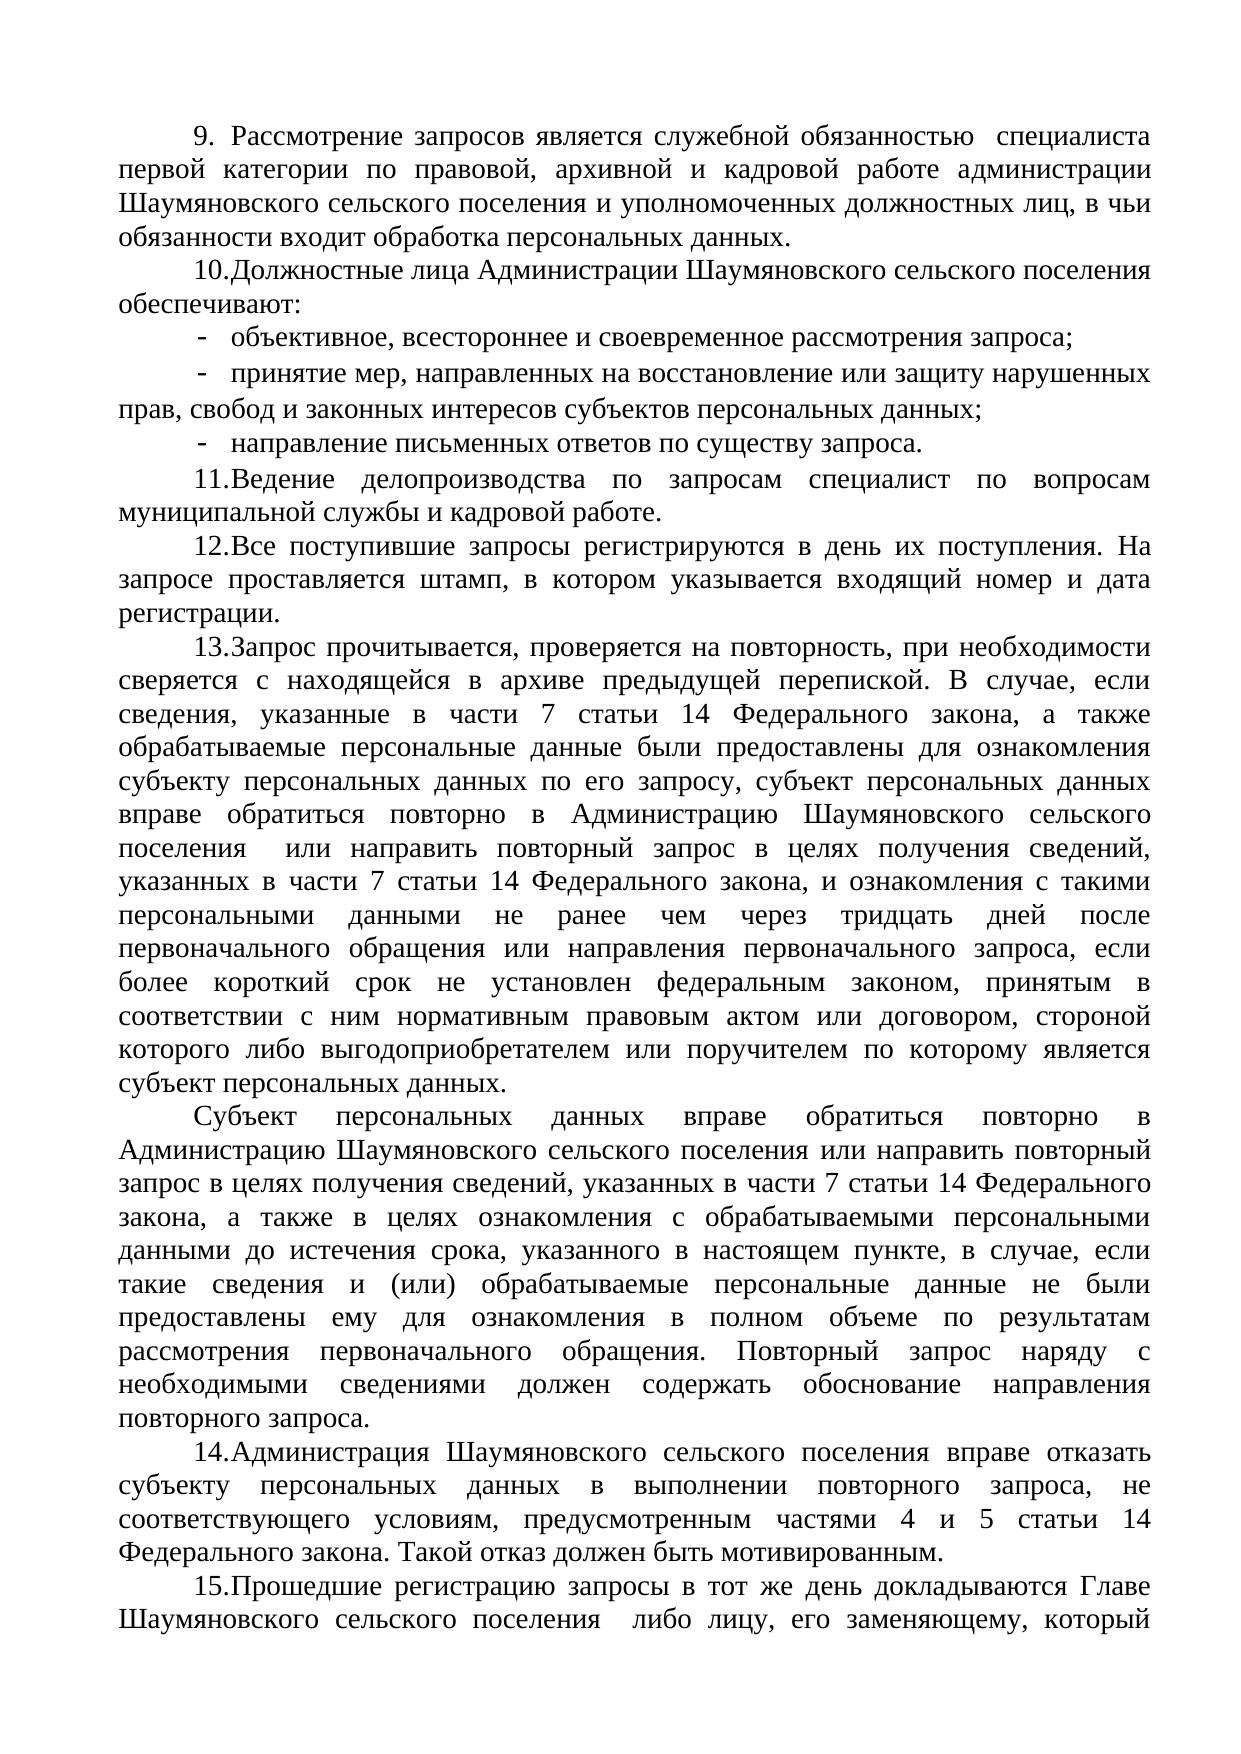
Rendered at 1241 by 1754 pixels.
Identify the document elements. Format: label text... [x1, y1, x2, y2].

list Запрос прочитывается, проверяется на повторность, при необходимости сверяется с находящейся в архиве предыдущей перепиской. В случае, если сведения, указанные в части 7 статьи 14 Федерального закона, а также обрабатываемые персональные данные были предоставлены для ознакомления субъекту персональных данных по его запросу, субъект персональных данных вправе обратиться повторно в Администрацию Шаумяновского сельского поселения или направить повторный запрос в целях получения сведений, указанных в части 7 статьи 14 Федерального закона, и ознакомления с такими персональными данными не ранее чем через тридцать дней после первоначального обращения или направления первоначального запроса, если более короткий срок не установлен федеральным законом, принятым в соответствии с ним нормативным правовым актом или договором, стороной которого либо выгодоприобретателем или поручителем по которому является субъект персональных данных. [118, 629, 1152, 1098]
list Должностные лица Администрации Шаумяновского сельского поселения обеспечивают: [118, 252, 1152, 319]
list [118, 1568, 1152, 1635]
text Субъект персональных данных вправе обратиться повторно в Администрацию Шаумяновского сельского поселения или направить повторный запрос в целях получения сведений, указанных в части 7 статьи 14 Федерального закона, а также в целях ознакомления с обрабатываемыми персональными данными до истечения срока, указанного в настоящем пункте, в случае, если такие сведения и (или) обрабатываемые персональные данные не были предоставлены ему для ознакомления в полном объеме по результатам рассмотрения первоначального обращения. Повторный запрос наряду с необходимыми сведениями должен содержать обоснование направления повторного запроса. [118, 1098, 1152, 1434]
subtitle Ведение делопроизводства по запросам специалист по вопросам муниципальной службы и кадровой работе. [118, 461, 1152, 528]
list принятие мер, направленных на восстановление или защиту нарушенных прав, свобод и законных интересов субъектов персональных данных; [118, 355, 1152, 425]
list направление письменных ответов по существу запроса. [118, 425, 1152, 461]
list Администрация Шаумяновского сельского поселения вправе отказать субъекту персональных данных в выполнении повторного запроса, не соответствующего условиям, предусмотренным частями 4 и 5 статьи 14 Федерального закона. Такой отказ должен быть мотивированным. [118, 1434, 1152, 1568]
list Рассмотрение запросов является служебной обязанностью специалиста первой категории по правовой, архивной и кадровой работе администрации Шаумяновского сельского поселения и уполномоченных должностных лиц, в чьи обязанности входит обработка персональных данных. [118, 118, 1152, 252]
list объективное, всестороннее и своевременное рассмотрения запроса; [118, 319, 1152, 355]
subtitle Все поступившие запросы регистрируются в день их поступления. На запросе проставляется штамп, в котором указывается входящий номер и дата регистрации. [118, 528, 1152, 629]
